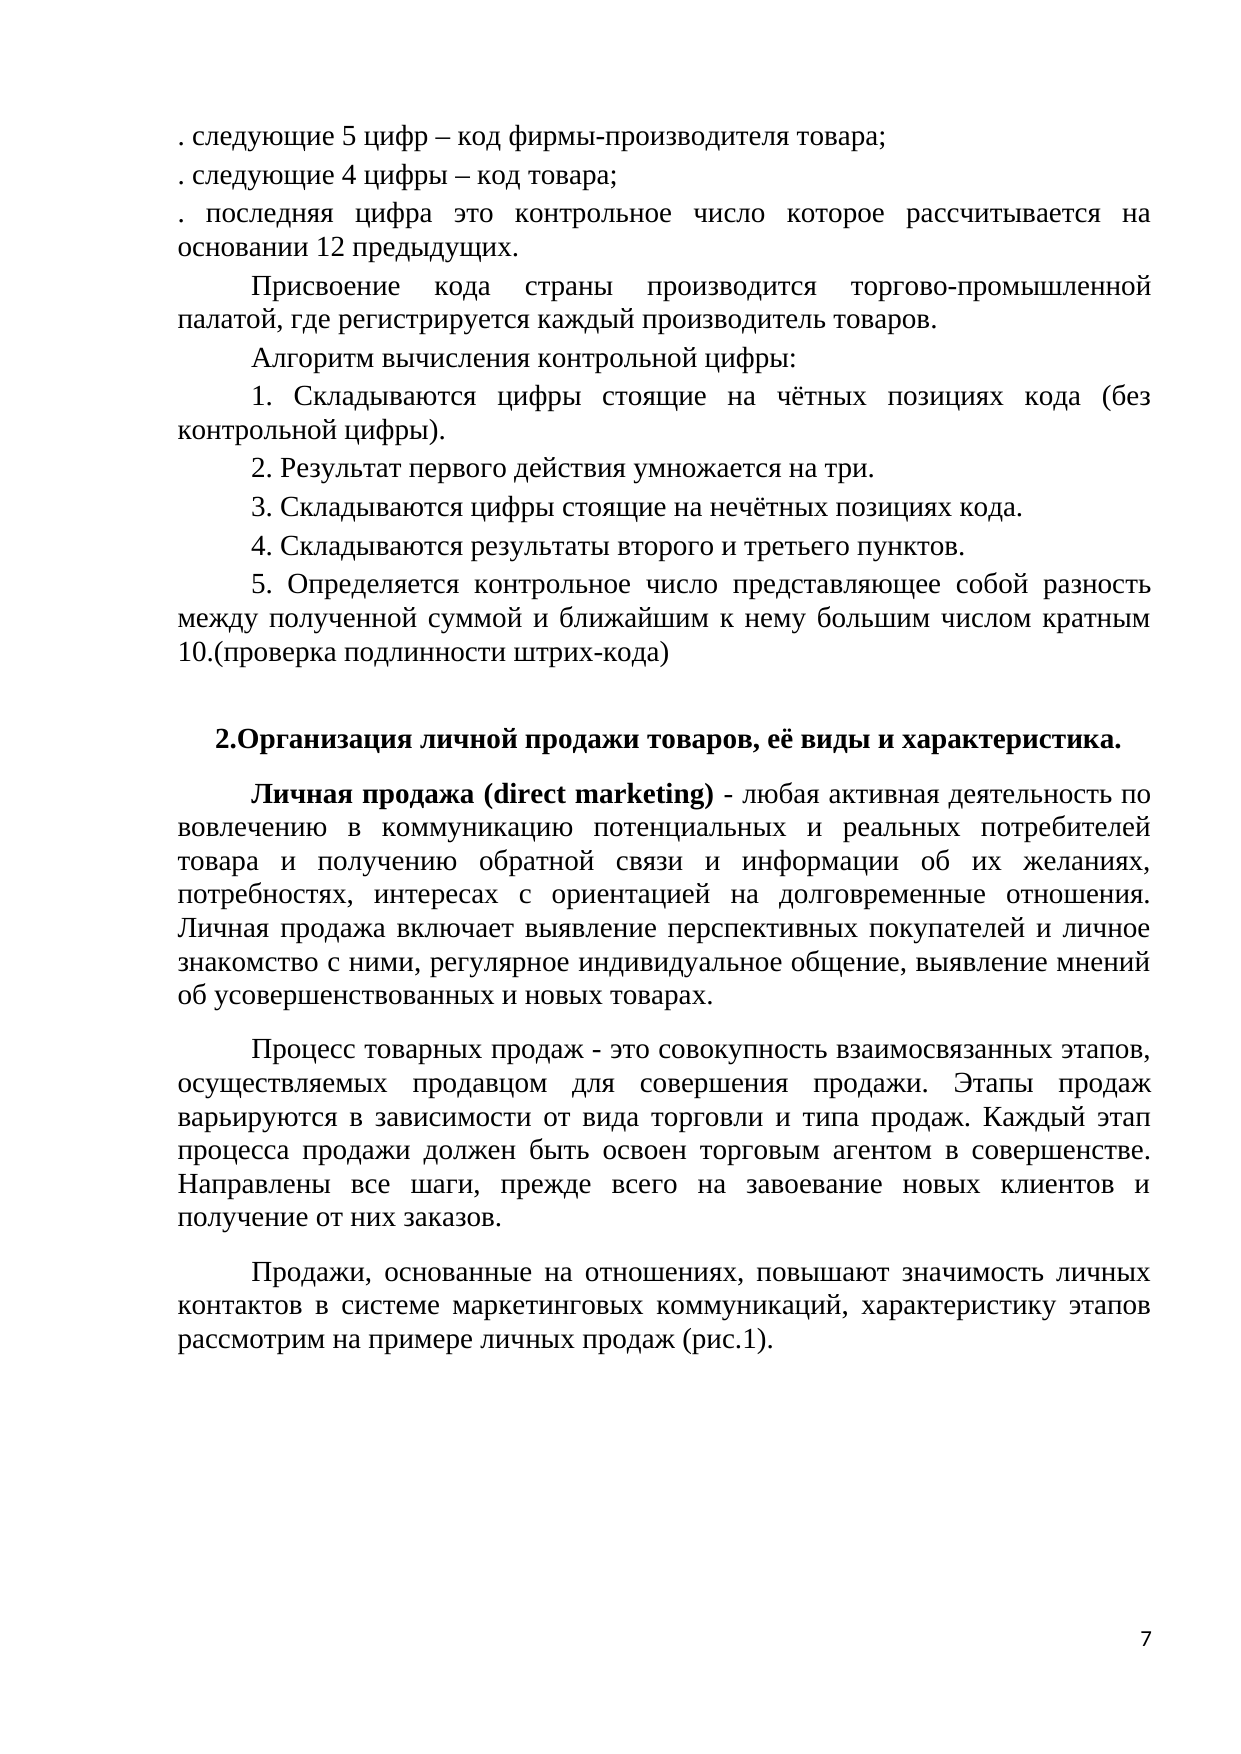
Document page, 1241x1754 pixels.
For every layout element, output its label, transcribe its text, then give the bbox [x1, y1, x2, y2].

text 2. Результат первого действия умножается на три. [177, 451, 1152, 484]
text Процесс товарных продаж - это совокупность взаимосвязанных этапов, осуществляемых продавцом для совершения продажи. Этапы продаж варьируются в зависимости от вида торговли и типа продаж. Каждый этап процесса продажи должен быть освоен торговым агентом в совершенстве. Направлены все шаги, прежде всего на завоевание новых клиентов и получение от них заказов. [177, 1032, 1152, 1233]
text Алгоритм вычисления контрольной цифры: [177, 340, 1152, 373]
text . следующие 4 цифры – код товара; [177, 157, 1152, 190]
text Присвоение кода страны производится торгово-промышленной палатой, где регистрируется каждый производитель товаров. [177, 268, 1152, 335]
text 5. Определяется контрольное число представляющее собой разность между полученной суммой и ближайшим к нему большим числом кратным 10.(проверка подлинности штрих-кода) [177, 567, 1152, 667]
text . следующие 5 цифр – код фирмы-производителя товара; [177, 118, 1152, 152]
text 4. Складываются результаты второго и третьего пунктов. [177, 528, 1152, 561]
text Личная продажа (direct marketing) - любая активная деятельность по вовлечению в коммуникацию потенциальных и реальных потребителей товара и получению обратной связи и информации об их желаниях, потребностях, интересах с ориентацией на долговременные отношения. Личная продажа включает выявление перспективных покупателей и личное знакомство с ними, регулярное индивидуальное общение, выявление мнений об усовершенствованных и новых товарах. [177, 776, 1152, 1011]
text . последняя цифра это контрольное число которое рассчитывается на основании 12 предыдущих. [177, 195, 1152, 262]
text Продажи, основанные на отношениях, повышают значимость личных контактов в системе маркетинговых коммуникаций, характеристику этапов рассмотрим на примере личных продаж (рис.1). [177, 1254, 1152, 1354]
text 1. Складываются цифры стоящие на чётных позициях кода (без контрольной цифры). [177, 378, 1152, 446]
text 3. Складываются цифры стоящие на нечётных позициях кода. [177, 489, 1152, 523]
text 2.Организация личной продажи товаров, её виды и характеристика. [215, 722, 1152, 755]
